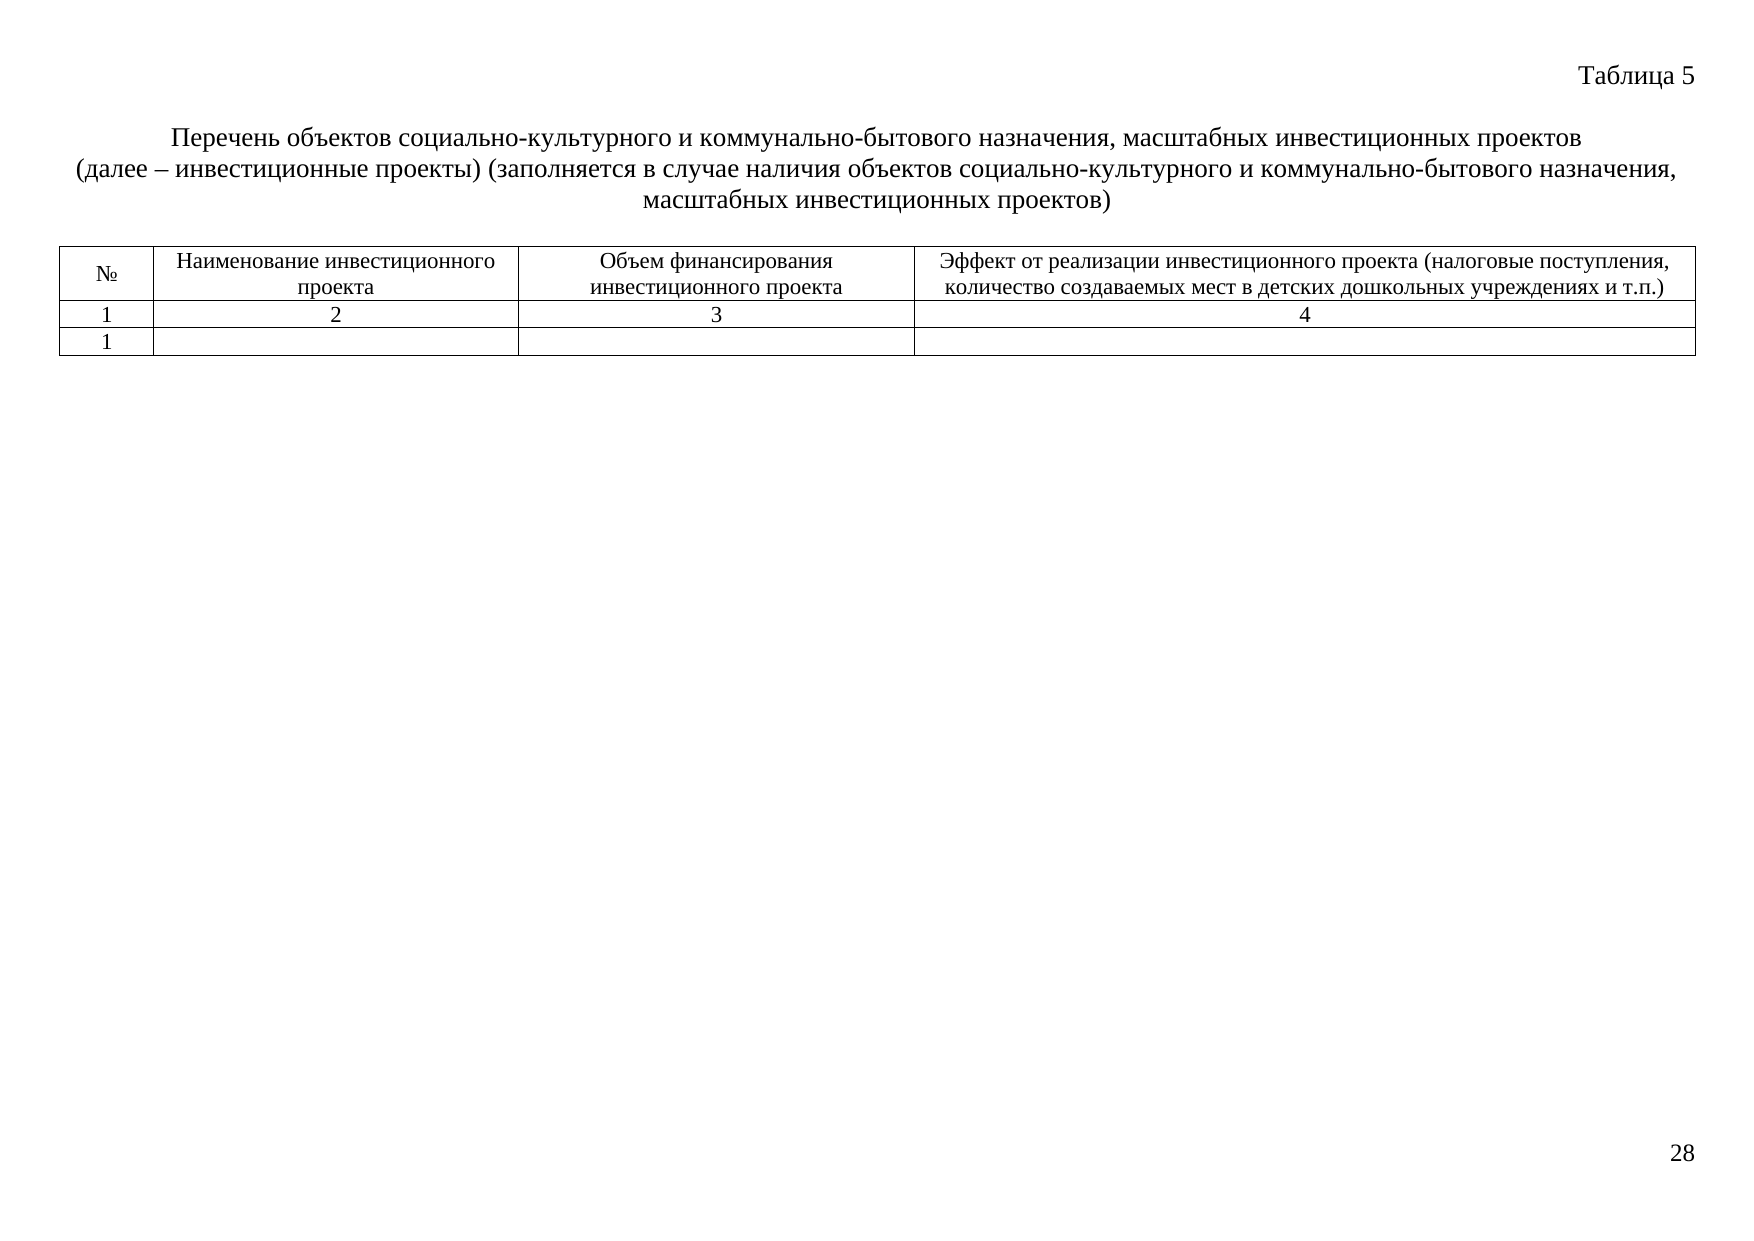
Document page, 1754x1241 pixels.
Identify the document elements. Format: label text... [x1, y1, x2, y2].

table_header Наименование инвестиционного проекта [154, 247, 518, 300]
table_cell [519, 328, 914, 354]
table_cell 4 [915, 301, 1695, 327]
text Перечень объектов социально-культурного и коммунально-бытового назначения, масштабных инвестиционных проектов [59, 121, 1695, 152]
table_cell 1 [60, 328, 153, 354]
table_header Эффект от реализации инвестиционного проекта (налоговые поступления, количество создаваемых мест в детских дошкольных учреждениях и т.п.) [915, 247, 1695, 300]
table_header Объем финансирования инвестиционного проекта [519, 247, 914, 300]
table_cell [154, 328, 518, 354]
table_header № [60, 247, 153, 300]
table_cell 1 [60, 301, 153, 327]
table_cell [915, 328, 1695, 354]
text Таблица 5 [59, 59, 1695, 90]
table_cell 3 [519, 301, 914, 327]
table_cell 2 [154, 301, 518, 327]
text (далее – инвестиционные проекты) (заполняется в случае наличия объектов социально-культурного и коммунально-бытового назначения, масштабных инвестиционных проектов) [59, 152, 1695, 215]
